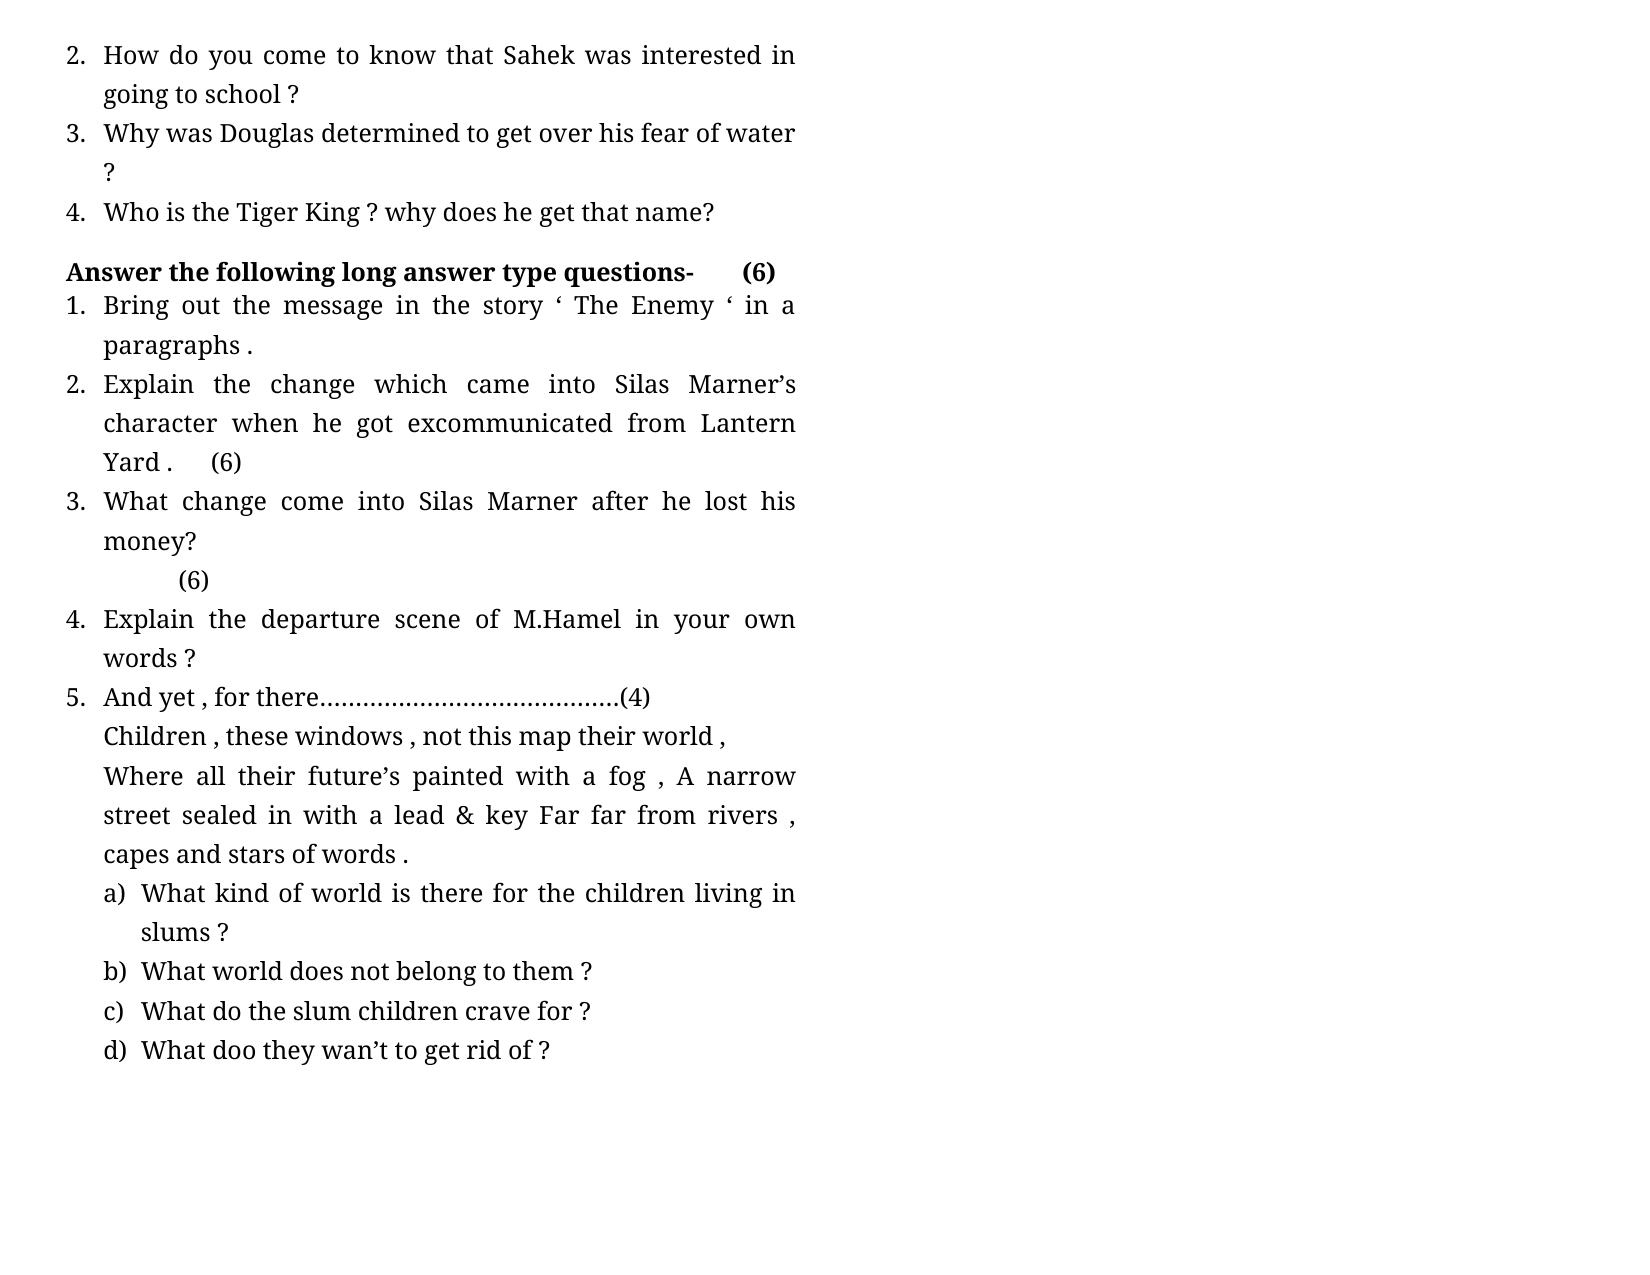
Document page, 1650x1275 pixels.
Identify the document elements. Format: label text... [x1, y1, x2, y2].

list Explain the change which came into Silas Marner’s character when he got excommunicated from Lantern Yard . (6) [66, 367, 797, 479]
list Who is the Tiger King ? why does he get that name? [66, 194, 797, 228]
list What do the slum children crave for ? [103, 993, 797, 1027]
list What world does not belong to them ? [103, 954, 797, 988]
list What kind of world is there for the children living in slums ? [103, 876, 797, 949]
list Children , these windows , not this map their world , [103, 719, 797, 753]
list Bring out the message in the story ‘ The Enemy ‘ in a paragraphs . [66, 288, 797, 361]
list And yet , for there……………………………………(4) [66, 680, 797, 714]
list What change come into Silas Marner after he lost his money? (6) [66, 484, 797, 596]
list What doo they wan’t to get rid of ? [103, 1032, 797, 1066]
list How do you come to know that Sahek was interested in going to school ? [66, 37, 797, 111]
list Why was Douglas determined to get over his fear of water ? [66, 116, 797, 189]
list Where all their future’s painted with a fog , A narrow street sealed in with a lead & key Far far from rivers , capes and stars of words . [103, 758, 797, 871]
list Explain the departure scene of M.Hamel in your own words ? [66, 602, 797, 675]
text Answer the following long answer type questions- (6) [66, 254, 797, 288]
